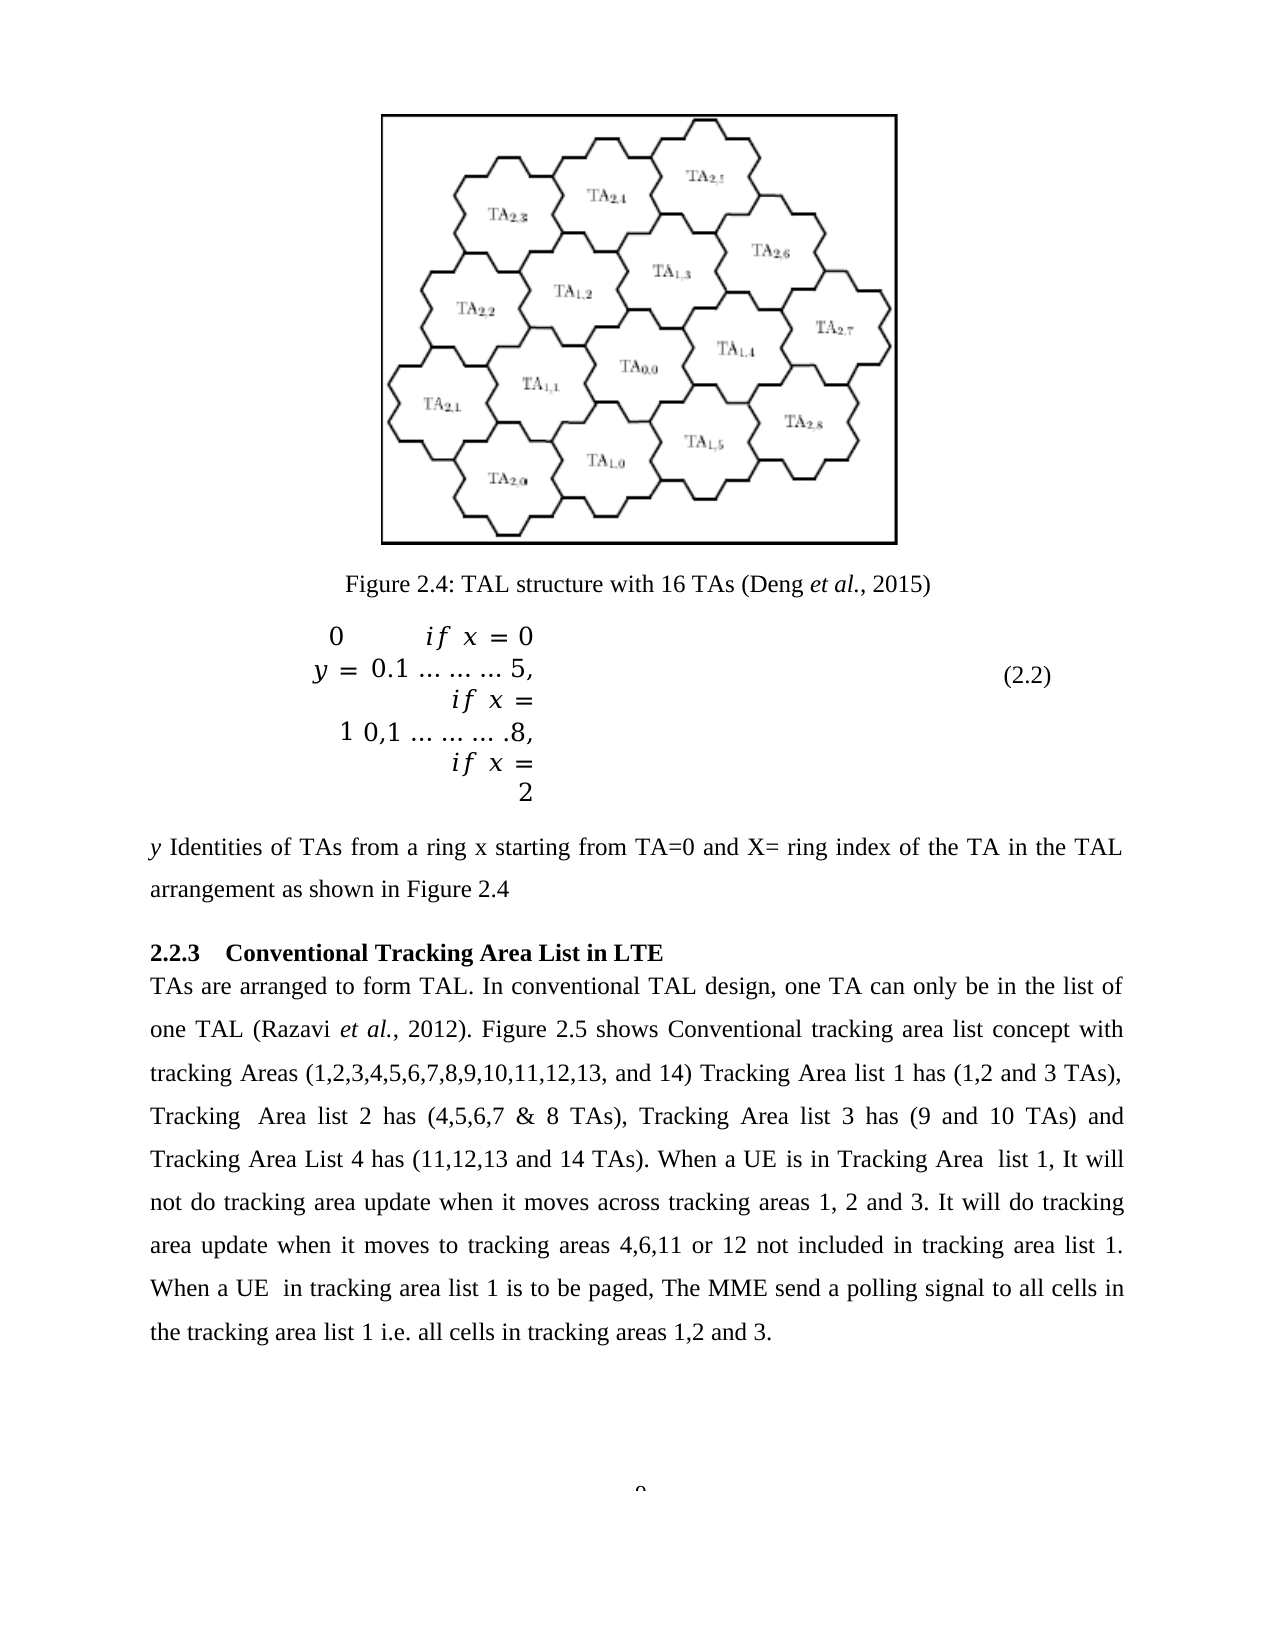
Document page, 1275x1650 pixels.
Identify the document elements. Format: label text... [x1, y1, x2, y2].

subtitle Conventional Tracking Area List in LTE [150, 938, 1242, 967]
text y Identities of TAs from a ring x starting from TA=0 and X= ring index of the TA in the TAL arrangement as shown in Figure 2.4 [150, 832, 1125, 902]
text 𝑦 = 0.1 … … … 5, 𝑖𝑓 𝑥 = 1 0,1 … … … .8, 𝑖𝑓 𝑥 = 2 [243, 653, 534, 807]
text Tracking Area list 2 has (4,5,6,7 & 8 TAs), Tracking Area list 3 has (9 and 10 TAs) and Tracking Area List 4 has (11,12,13 and 14 TAs). When a UE is in Tracking Area list 1, It will not do tracking area update when it moves across tracking areas 1, 2 and 3. It will do tracking area update when it moves to tracking areas 4,6,11 or 12 not included in tracking area list 1. When a UE in tracking area list 1 is to be paged, The MME send a polling signal to all cells in the tracking area list 1 i.e. all cells in tracking areas 1,2 and 3. [150, 1101, 1125, 1345]
picture [381, 114, 898, 545]
text Figure 2.4: TAL structure with 16 TAs (Deng et al., 2015) [263, 569, 1013, 598]
text 0 𝑖𝑓 𝑥 = 0 [14, 621, 534, 651]
text TAs are arranged to form TAL. In conventional TAL design, one TA can only be in the list of one TAL (Razavi et al., 2012). Figure 2.5 shows Conventional tracking area list concept with tracking Areas (1,2,3,4,5,6,7,8,9,10,11,12,13, and 14) Tracking Area list 1 has (1,2 and 3 TAs), [150, 971, 1125, 1086]
text (2.2) [1001, 661, 1053, 689]
